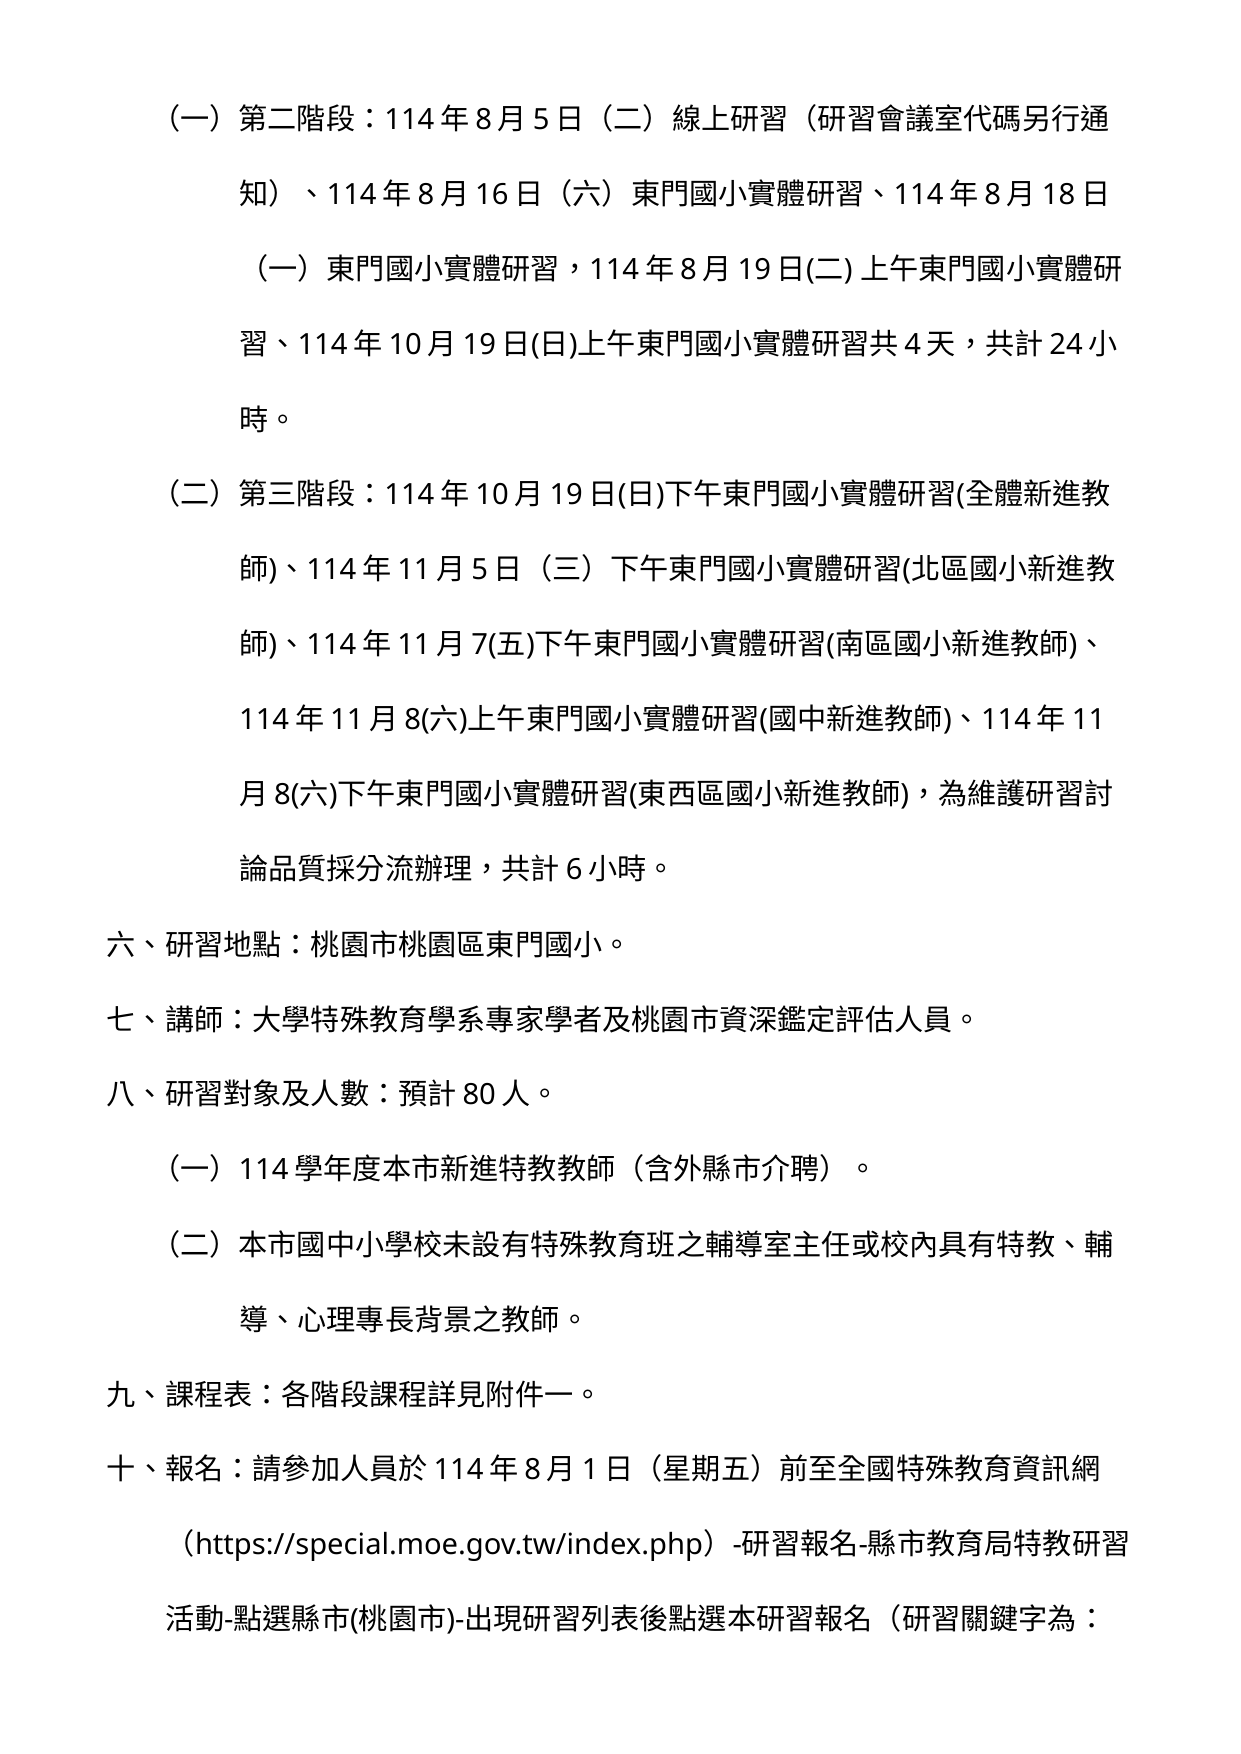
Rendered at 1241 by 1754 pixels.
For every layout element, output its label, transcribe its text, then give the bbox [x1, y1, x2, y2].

text 七、講師：大學特殊教育學系專家學者及桃園市資深鑑定評估人員。 [106, 980, 1134, 1055]
text （一）114學年度本市新進特教教師（含外縣市介聘）。 [151, 1130, 1134, 1205]
text 九、課程表：各階段課程詳見附件一。 [106, 1355, 1134, 1430]
text （一）第二階段：114年8月5日（二）線上研習（研習會議室代碼另行通知）、114年8月16日（六）東門國小實體研習、114年8月18日（一）東門國小實體研習，114年8月19日(二) 上午東門國小實體研習、114年10月19日(日)上午東門國小實體研習共4天，共計24小時。 [151, 80, 1134, 455]
text （二）第三階段：114年10月19日(日)下午東門國小實體研習(全體新進教師)、114年11月5日（三）下午東門國小實體研習(北區國小新進教師)、114年11月7(五)下午東門國小實體研習(南區國小新進教師)、114年11月8(六)上午東門國小實體研習(國中新進教師)、114年11月8(六)下午東門國小實體研習(東西區國小新進教師)，為維護研習討論品質採分流辦理，共計6小時。 [151, 455, 1134, 905]
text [107, 1430, 1134, 1655]
text 八、研習對象及人數：預計80人。 [106, 1055, 1134, 1130]
text （二）本市國中小學校未設有特殊教育班之輔導室主任或校內具有特教、輔導、心理專長背景之教師。 [151, 1205, 1134, 1355]
text 六、研習地點：桃園市桃園區東門國小。 [106, 905, 1134, 980]
